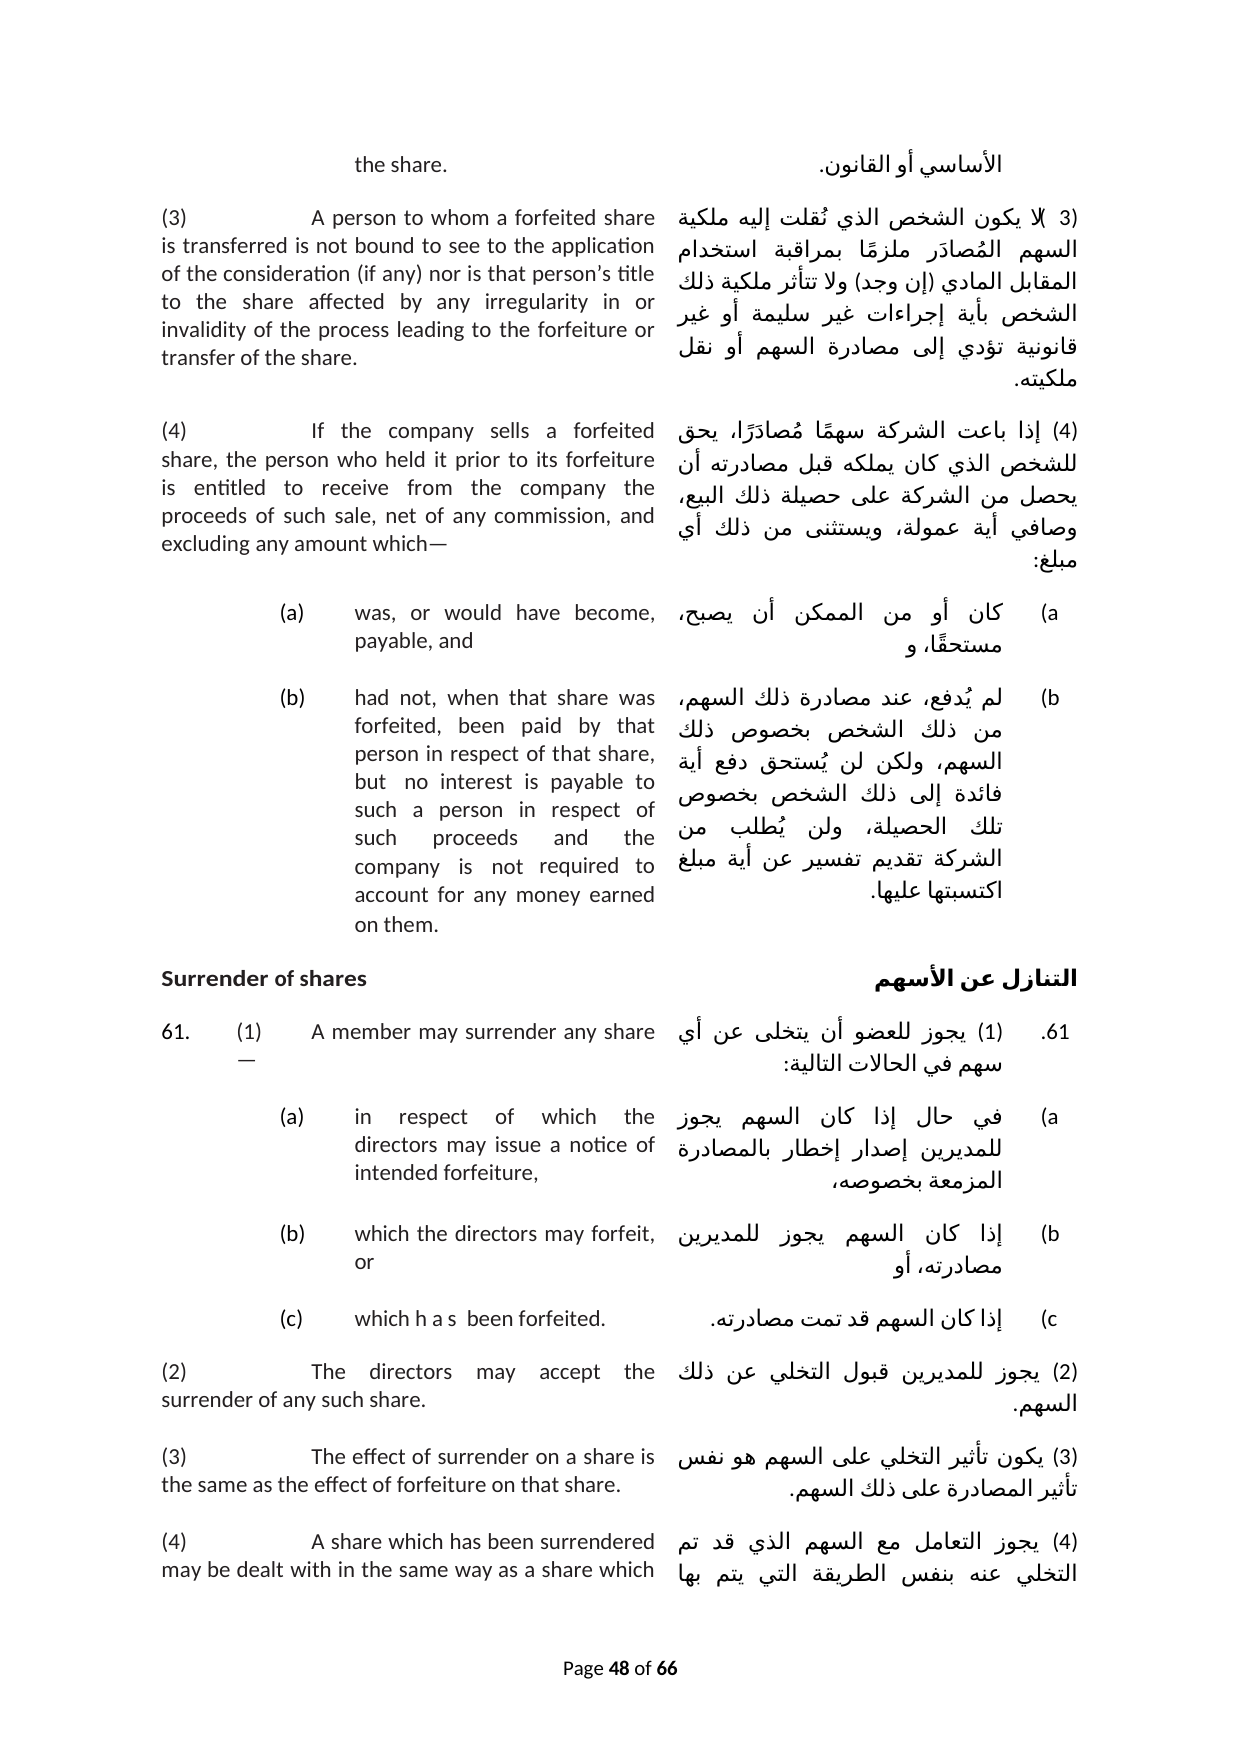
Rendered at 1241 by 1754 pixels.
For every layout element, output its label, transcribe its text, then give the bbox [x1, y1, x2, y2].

table_cell which has been forfeited. [150, 1304, 666, 1357]
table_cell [666, 150, 1089, 203]
table_cell (3) The effect of surrender on a share is the same as the effect of forfeiture on that share. [150, 1442, 666, 1527]
table_cell التنازل عن الأسهم [666, 964, 1089, 1017]
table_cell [150, 150, 666, 203]
table_cell (2) يجوز للمديرين قبول التخلي عن ذلك السهم. [666, 1357, 1089, 1442]
table_cell Surrender of shares [150, 964, 666, 1017]
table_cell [150, 1527, 666, 1587]
table_cell (3) A person to whom a forfeited share is transferred is not bound to see to the application of the consideration (if any) nor is that person’s title to the share affected by any irregularity in or invalidity of the process leading to the forfeiture or transfer of the share. [150, 203, 666, 417]
table_cell (2) The directors may accept the surrender of any such share. [150, 1357, 666, 1442]
table_cell في حال إذا كان السهم يجوز للمديرين إصدار إخطار بالمصادرة المزمعة بخصوصه، [666, 1102, 1089, 1219]
table_cell (4) إذا باعت الشركة سهمًا مُصادَرًا، يحق للشخص الذي كان يملكه قبل مصادرته أن يحصل من الشركة على حصيلة ذلك البيع، وصافي أية عمولة، ويستثنى من ذلك أي مبلغ: [666, 417, 1089, 598]
table_cell (1) A member may surrender any share— [150, 1017, 666, 1102]
table_cell (1) يجوز للعضو أن يتخلى عن أي سهم في الحالات التالية: [666, 1017, 1089, 1102]
table_cell had not, when that share was forfeited, been paid by that person in respect of that share, but no interest is payable to such a person in respect of such proceeds and the company is not required to account for any money earned on them. [150, 683, 666, 964]
table_cell (3) لا يكون الشخص الذي نُقلت إليه ملكية السهم المُصادَر ملزمًا بمراقبة استخدام المقابل المادي (إن وجد) ولا تتأثر ملكية ذلك الشخص بأية إجراءات غير سليمة أو غير قانونية تؤدي إلى مصادرة السهم أو نقل ملكيته. [666, 203, 1089, 417]
table_cell (3) يكون تأثير التخلي على السهم هو نفس تأثير المصادرة على ذلك السهم. [666, 1442, 1089, 1527]
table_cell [666, 1527, 1089, 1587]
table_cell which the directors may forfeit, or [150, 1219, 666, 1304]
table_cell لم يُدفع، عند مصادرة ذلك السهم، من ذلك الشخص بخصوص ذلك السهم، ولكن لن يُستحق دفع أية فائدة إلى ذلك الشخص بخصوص تلك الحصيلة، ولن يُطلب من الشركة تقديم تفسير عن أية مبلغ اكتسبتها عليها. [666, 683, 1089, 964]
table_cell was, or would have become, payable, and [150, 598, 666, 683]
table_cell (4) If the company sells a forfeited share, the person who held it prior to its forfeiture is entitled to receive from the company the proceeds of such sale, net of any commission, and excluding any amount which— [150, 417, 666, 598]
table_cell in respect of which the directors may issue a notice of intended forfeiture, [150, 1102, 666, 1219]
table_cell كان أو من الممكن أن يصبح، مستحقًا، و [666, 598, 1089, 683]
table_cell إذا كان السهم يجوز للمديرين مصادرته، أو [666, 1219, 1089, 1304]
table_cell إذا كان السهم قد تمت مصادرته. [666, 1304, 1089, 1357]
